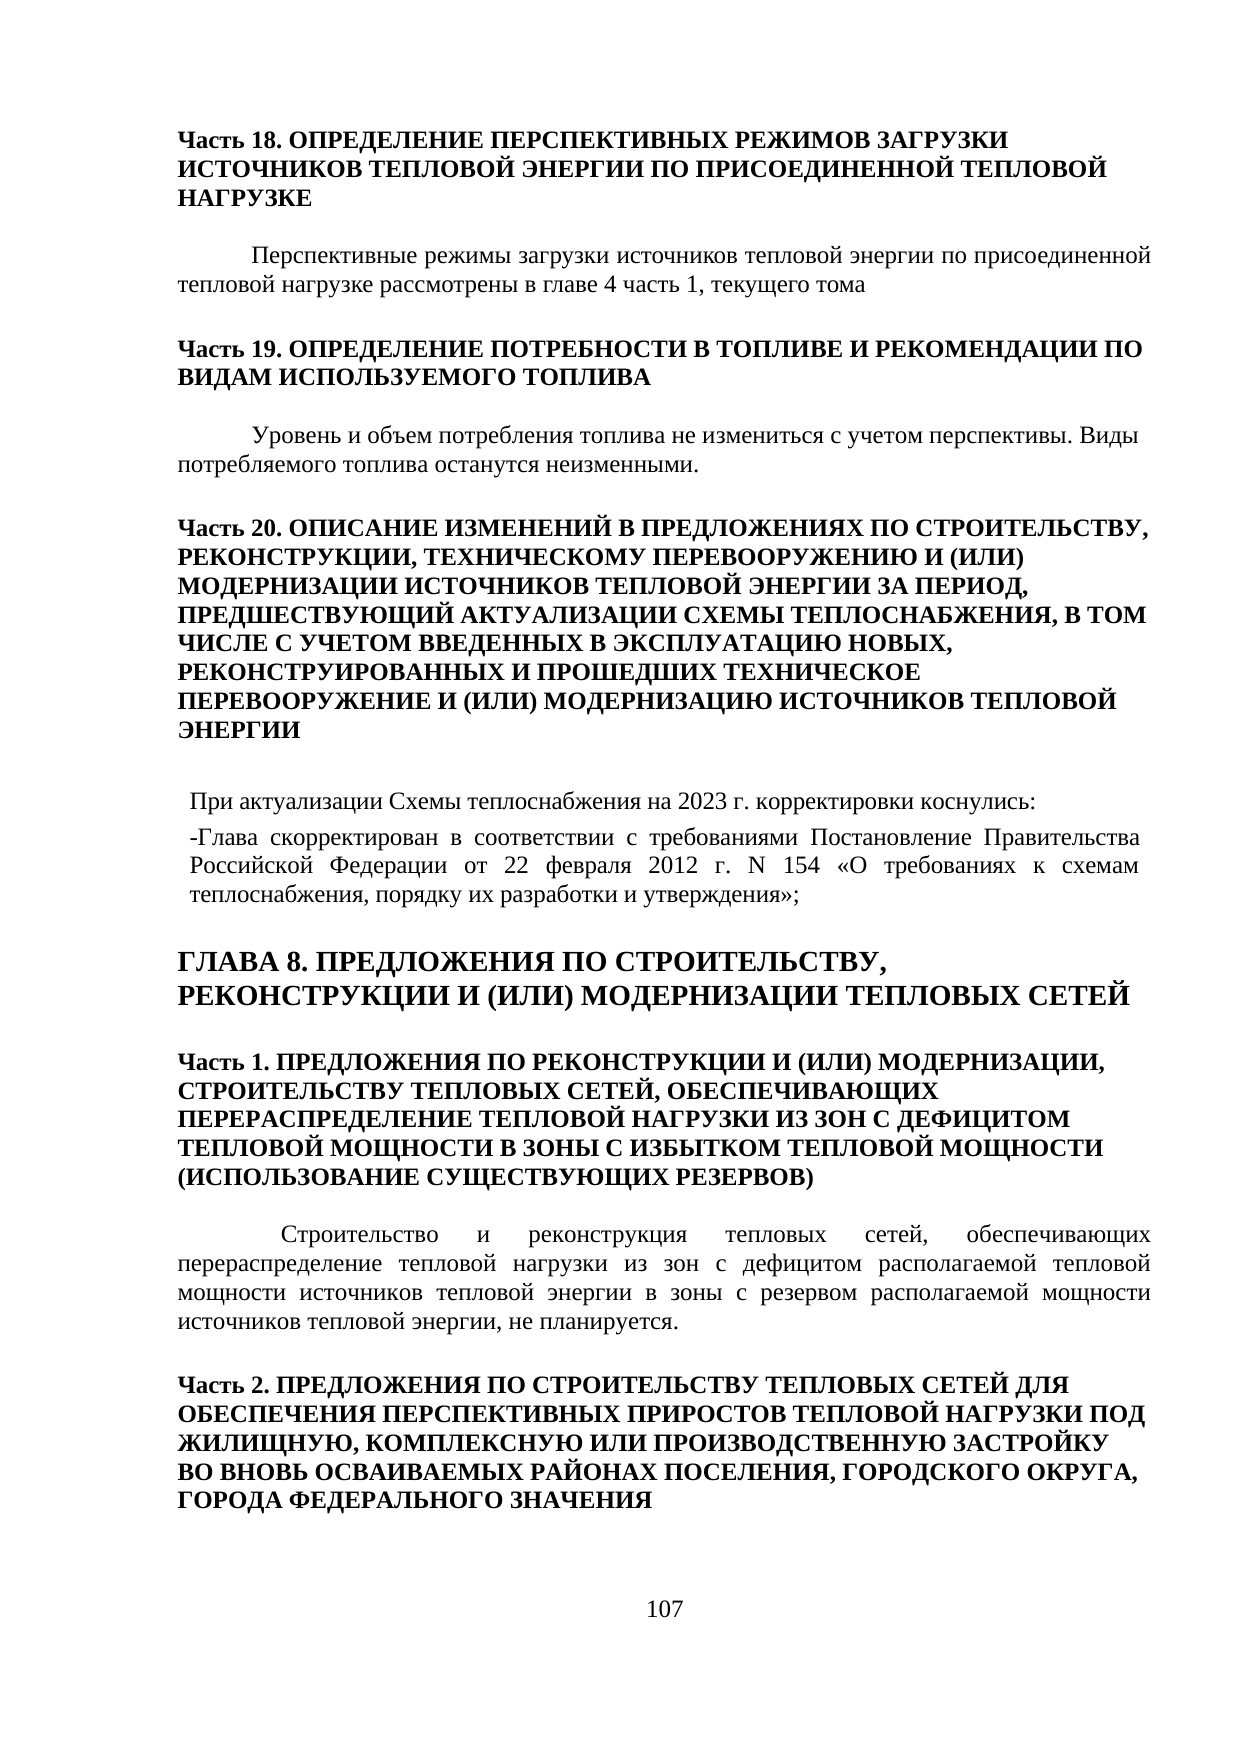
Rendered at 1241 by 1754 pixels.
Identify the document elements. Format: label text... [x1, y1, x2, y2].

text Уровень и объем потребления топлива не измениться с учетом перспективы. Виды потребляемого топлива останутся неизменными. [177, 420, 1152, 477]
subtitle Часть 18. ОПРЕДЕЛЕНИЕ ПЕРСПЕКТИВНЫХ РЕЖИМОВ ЗАГРУЗКИ ИСТОЧНИКОВ ТЕПЛОВОЙ ЭНЕРГИИ ПО ПРИСОЕДИНЕННОЙ ТЕПЛОВОЙ НАГРУЗКЕ [177, 125, 1152, 212]
text Перспективные режимы загрузки источников тепловой энергии по присоединенной тепловой нагрузке рассмотрены в главе 4 часть 1, текущего тома [177, 240, 1152, 298]
subtitle Часть 19. ОПРЕДЕЛЕНИЕ ПОТРЕБНОСТИ В ТОПЛИВЕ И РЕКОМЕНДАЦИИ ПО ВИДАМ ИСПОЛЬЗУЕМОГО ТОПЛИВА [177, 334, 1152, 391]
subtitle Часть 1. ПРЕДЛОЖЕНИЯ ПО РЕКОНСТРУКЦИИ И (ИЛИ) МОДЕРНИЗАЦИИ, СТРОИТЕЛЬСТВУ ТЕПЛОВЫХ СЕТЕЙ, ОБЕСПЕЧИВАЮЩИХ ПЕРЕРАСПРЕДЕЛЕНИЕ ТЕПЛОВОЙ НАГРУЗКИ ИЗ ЗОН С ДЕФИЦИТОМ ТЕПЛОВОЙ МОЩНОСТИ В ЗОНЫ С ИЗБЫТКОМ ТЕПЛОВОЙ МОЩНОСТИ (ИСПОЛЬЗОВАНИЕ СУЩЕСТВУЮЩИХ РЕЗЕРВОВ) [177, 1047, 1152, 1191]
subtitle Часть 20. ОПИСАНИЕ ИЗМЕНЕНИЙ В ПРЕДЛОЖЕНИЯХ ПО СТРОИТЕЛЬСТВУ, РЕКОНСТРУКЦИИ, ТЕХНИЧЕСКОМУ ПЕРЕВООРУЖЕНИЮ И (ИЛИ) МОДЕРНИЗАЦИИ ИСТОЧНИКОВ ТЕПЛОВОЙ ЭНЕРГИИ ЗА ПЕРИОД, ПРЕДШЕСТВУЮЩИЙ АКТУАЛИЗАЦИИ СХЕМЫ ТЕПЛОСНАБЖЕНИЯ, В ТОМ ЧИСЛЕ С УЧЕТОМ ВВЕДЕННЫХ В ЭКСПЛУАТАЦИЮ НОВЫХ, РЕКОНСТРУИРОВАННЫХ И ПРОШЕДШИХ ТЕХНИЧЕСКОЕ ПЕРЕВООРУЖЕНИЕ И (ИЛИ) МОДЕРНИЗАЦИЮ ИСТОЧНИКОВ ТЕПЛОВОЙ ЭНЕРГИИ [177, 513, 1152, 743]
subtitle Часть 2. ПРЕДЛОЖЕНИЯ ПО СТРОИТЕЛЬСТВУ ТЕПЛОВЫХ СЕТЕЙ ДЛЯ ОБЕСПЕЧЕНИЯ ПЕРСПЕКТИВНЫХ ПРИРОСТОВ ТЕПЛОВОЙ НАГРУЗКИ ПОД ЖИЛИЩНУЮ, КОМПЛЕКСНУЮ ИЛИ ПРОИЗВОДСТВЕННУЮ ЗАСТРОЙКУ ВО ВНОВЬ ОСВАИВАЕМЫХ РАЙОНАХ ПОСЕЛЕНИЯ, ГОРОДСКОГО ОКРУГА, ГОРОДА ФЕДЕРАЛЬНОГО ЗНАЧЕНИЯ [177, 1371, 1152, 1514]
subtitle ГЛАВА 8. ПРЕДЛОЖЕНИЯ ПО СТРОИТЕЛЬСТВУ, РЕКОНСТРУКЦИИ И (ИЛИ) МОДЕРНИЗАЦИИ ТЕПЛОВЫХ СЕТЕЙ [177, 944, 1152, 1011]
text Строительство и реконструкция тепловых сетей, обеспечивающих перераспределение тепловой нагрузки из зон с дефицитом располагаемой тепловой мощности источников тепловой энергии в зоны с резервом располагаемой мощности источников тепловой энергии, не планируется. [177, 1219, 1152, 1334]
text -Глава скорректирован в соответствии с требованиями Постановление Правительства Российской Федерации от 22 февраля 2012 г. N 154 «О требованиях к схемам теплоснабжения, порядку их разработки и утверждения»; [189, 822, 1140, 908]
text При актуализации Схемы теплоснабжения на 2023 г. корректировки коснулись: [189, 786, 1140, 815]
